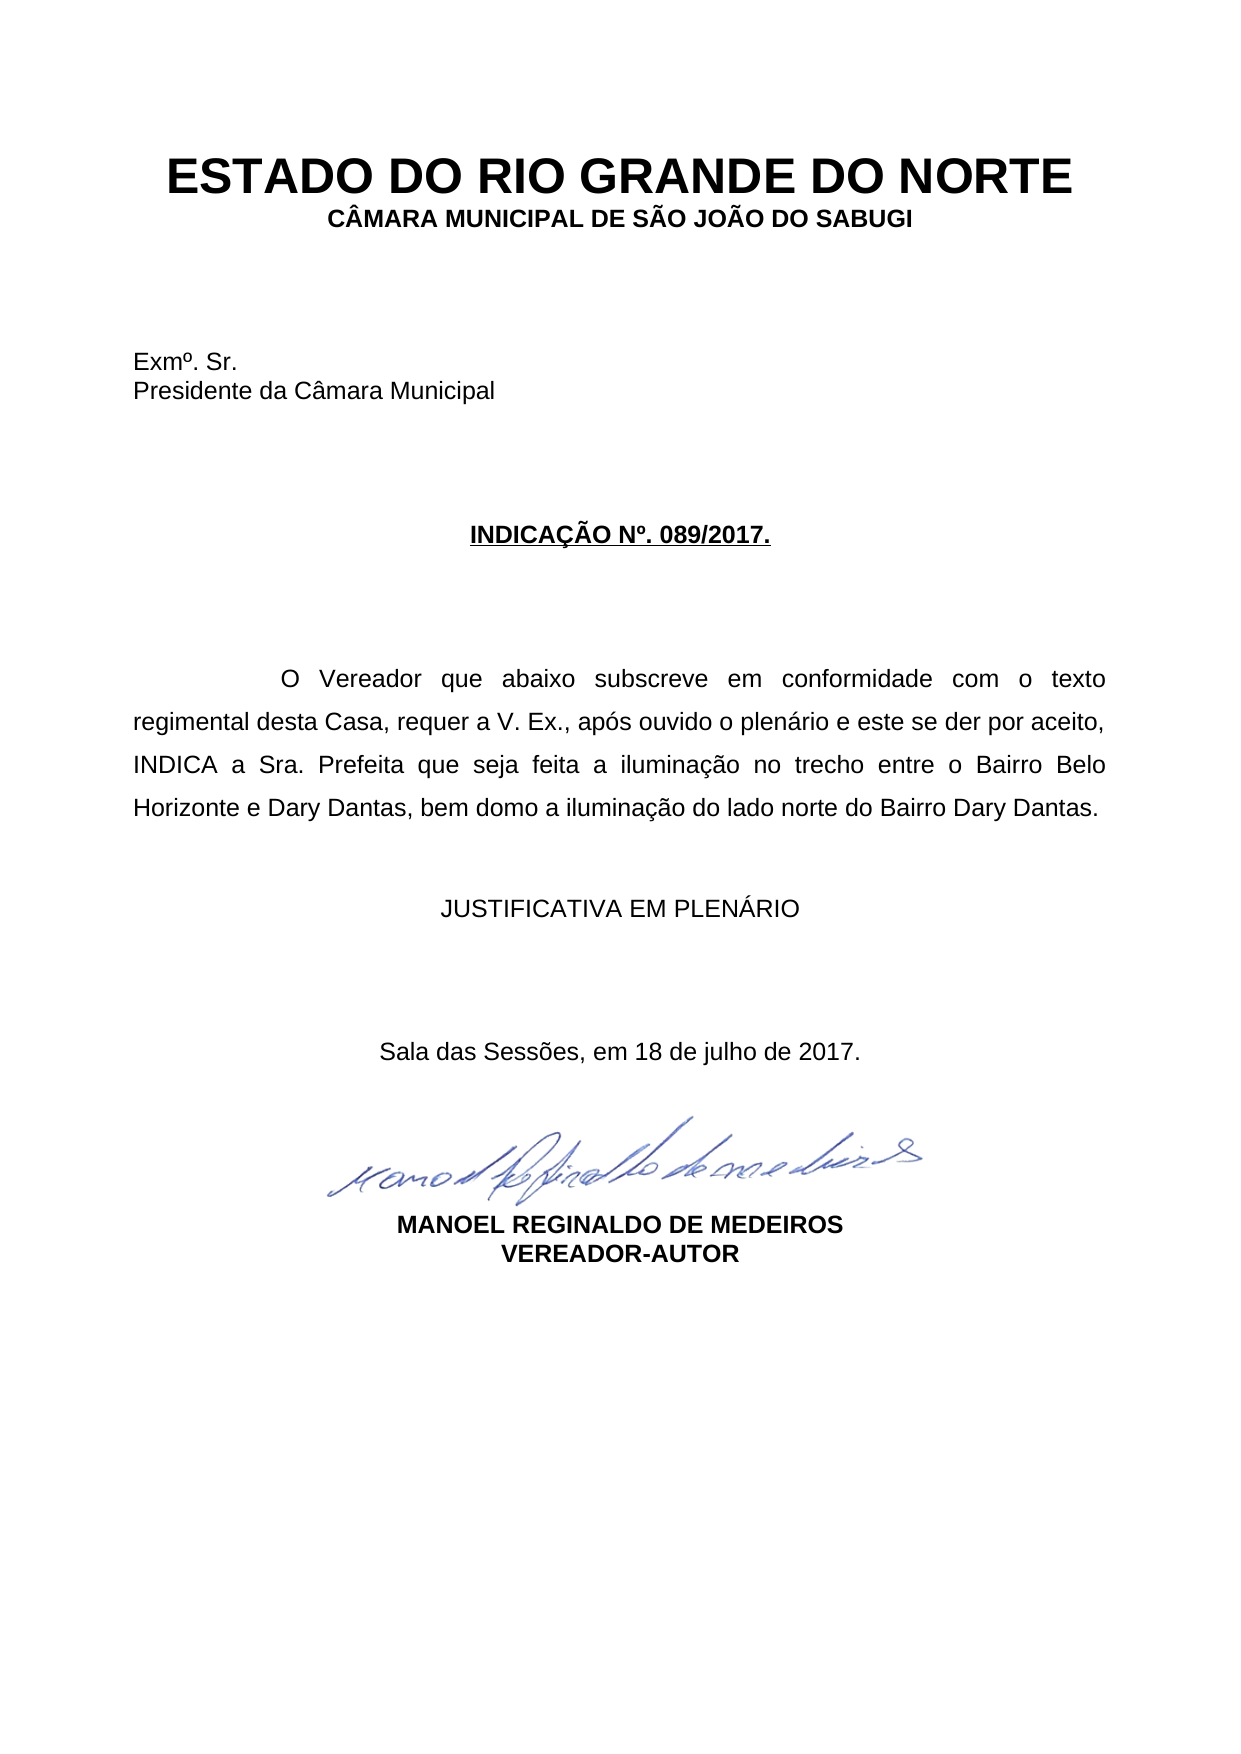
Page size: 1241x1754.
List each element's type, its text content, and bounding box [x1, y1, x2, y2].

text CÂMARA MUNICIPAL DE SÃO JOÃO DO SABUGI [133, 204, 1107, 232]
text Presidente da Câmara Municipal [133, 376, 1107, 405]
text JUSTIFICATIVA EM PLENÁRIO [133, 894, 1107, 922]
picture [309, 1100, 954, 1229]
text O Vereador que abaixo subscreve em conformidade com o texto regimental desta Casa, requer a V. Ex., após ouvido o plenário e este se der por aceito, INDICA a Sra. Prefeita que seja feita a iluminação no trecho entre o Bairro Belo Horizonte e Dary Dantas, bem domo a iluminação do lado norte do Bairro Dary Dantas. [133, 664, 1107, 822]
text ESTADO DO RIO GRANDE DO NORTE [133, 146, 1107, 204]
text VEREADOR-AUTOR [133, 1239, 1107, 1267]
text INDICAÇÃO Nº. 089/2017. [133, 520, 1107, 549]
text Sala das Sessões, em 18 de julho de 2017. [133, 1037, 1107, 1066]
text Exmº. Sr. [133, 347, 1107, 376]
text MANOEL REGINALDO DE MEDEIROS [133, 1210, 1107, 1239]
